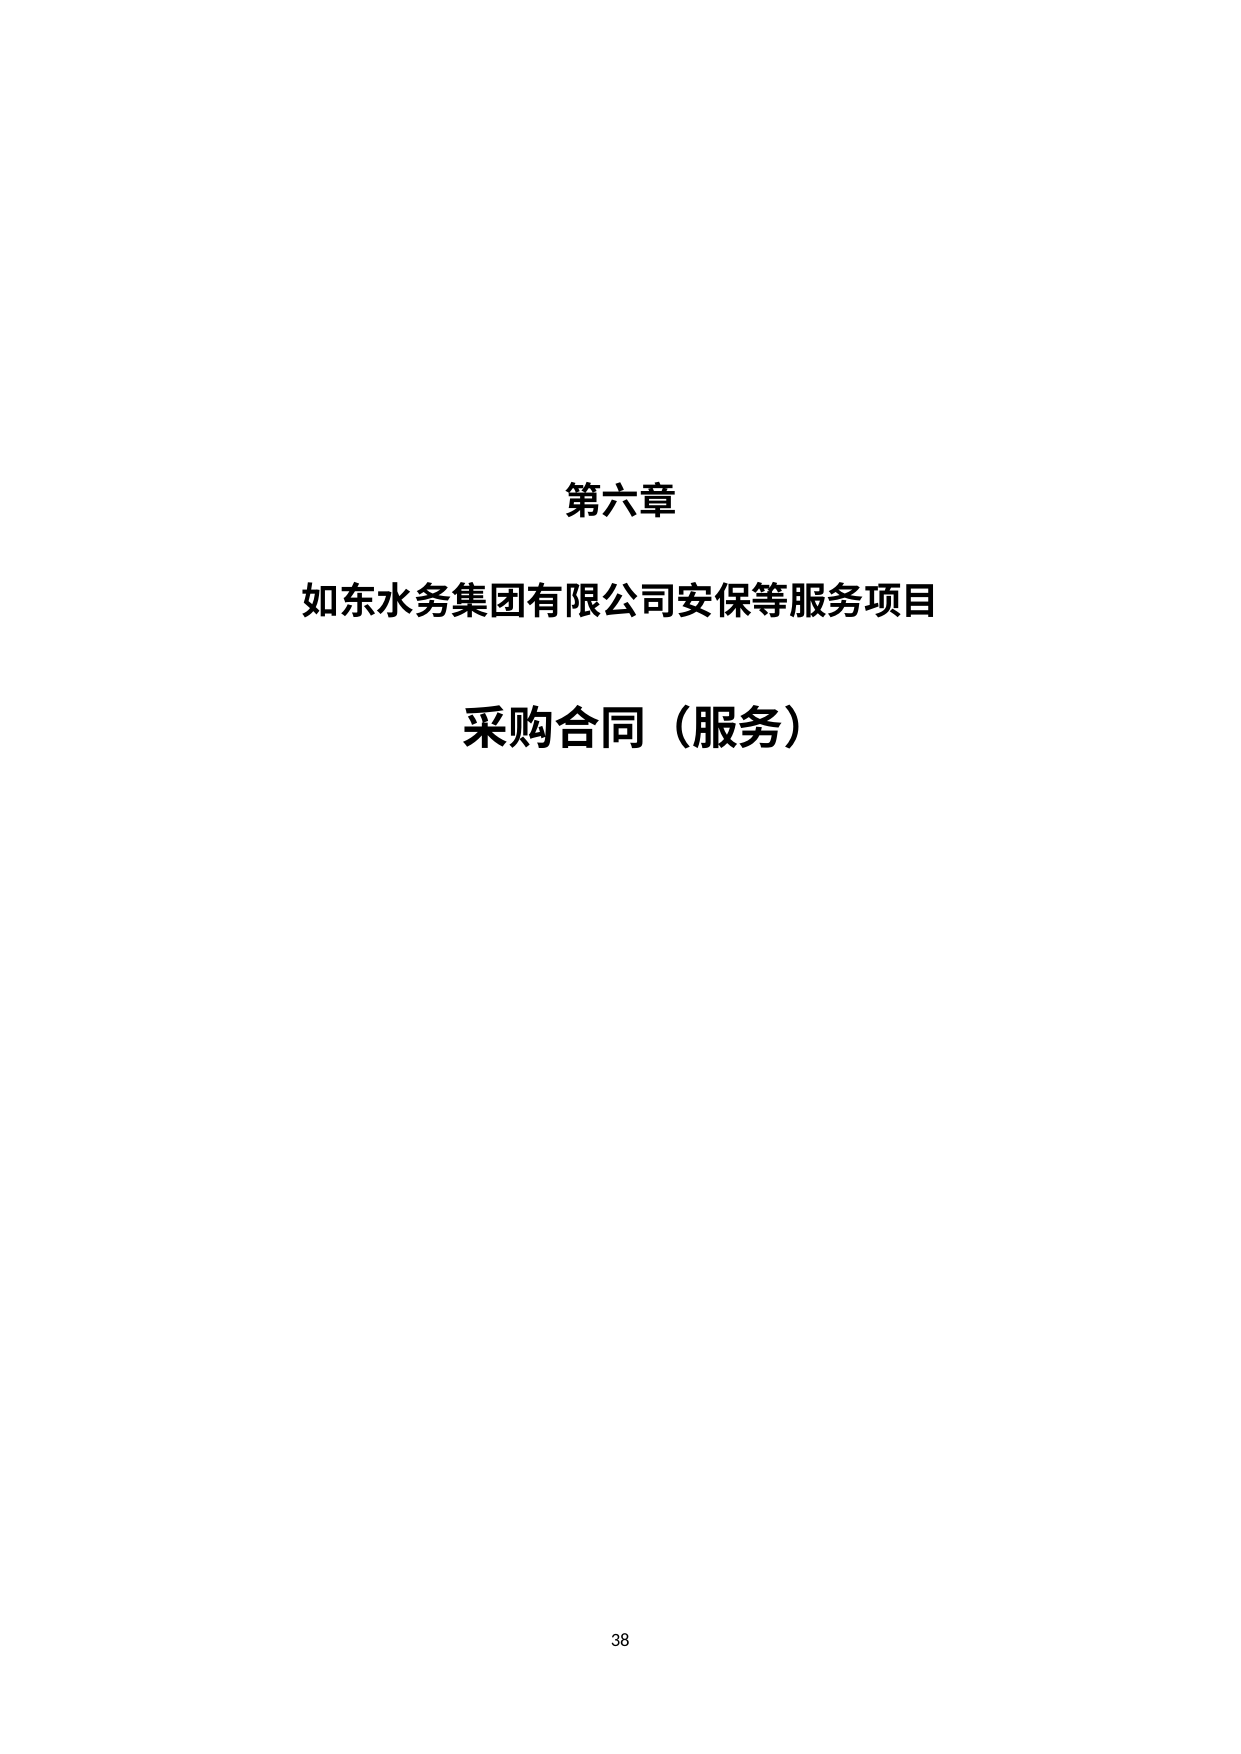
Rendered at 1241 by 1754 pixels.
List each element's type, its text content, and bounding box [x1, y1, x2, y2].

text 如东水务集团有限公司安保等服务项目 [112, 571, 1128, 625]
text 采购合同（服务） [112, 691, 1128, 758]
text 第六章 [112, 471, 1128, 525]
